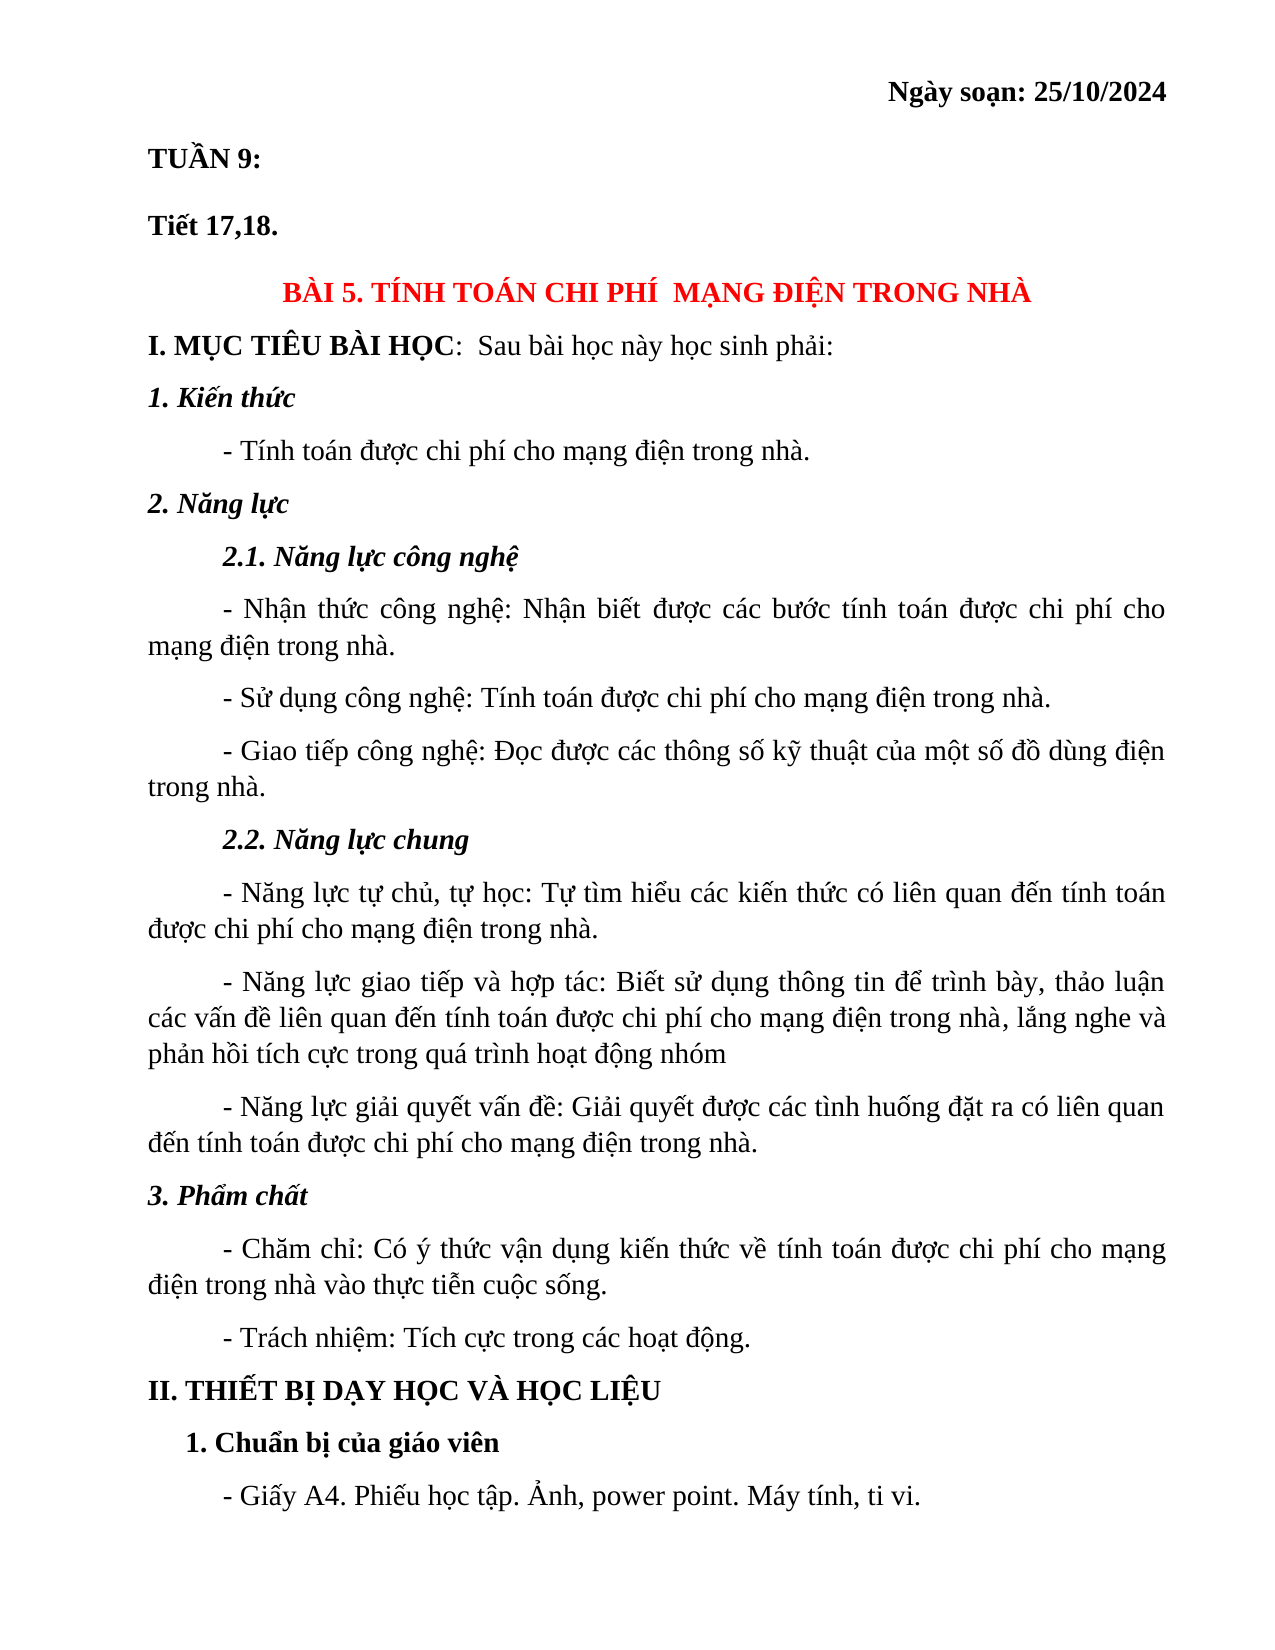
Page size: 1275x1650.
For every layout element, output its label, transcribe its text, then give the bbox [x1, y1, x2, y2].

text - Năng lực giải quyết vấn đề: Giải quyết được các tình huống đặt ra có liên quan đến tính toán được chi phí cho mạng điện trong nhà. [148, 1089, 1167, 1159]
text 1. Kiến thức [148, 380, 1167, 414]
text Ngày soạn: 25/10/2024 [148, 74, 1167, 107]
text BÀI 5. TÍNH TOÁN CHI PHÍ MẠNG ĐIỆN TRONG NHÀ [148, 275, 1167, 308]
text Tiết 17,18. [148, 208, 1167, 241]
text - Trách nhiệm: Tích cực trong các hoạt động. [148, 1320, 1167, 1353]
text 1. Chuẩn bị của giáo viên [185, 1426, 1167, 1459]
text - Giao tiếp công nghệ: Đọc được các thông số kỹ thuật của một số đồ dùng điện trong nhà. [148, 733, 1167, 803]
text - Sử dụng công nghệ: Tính toán được chi phí cho mạng điện trong nhà. [148, 681, 1167, 714]
text - Giấy A4. Phiếu học tập. Ảnh, power point. Máy tính, ti vi. [148, 1478, 1167, 1512]
text - Năng lực tự chủ, tự học: Tự tìm hiểu các kiến thức có liên quan đến tính toán được chi phí cho mạng điện trong nhà. [148, 875, 1167, 945]
text - Nhận thức công nghệ: Nhận biết được các bước tính toán được chi phí cho mạng điện trong nhà. [148, 592, 1167, 661]
text - Chăm chỉ: Có ý thức vận dụng kiến thức về tính toán được chi phí cho mạng điện trong nhà vào thực tiễn cuộc sống. [148, 1231, 1167, 1301]
text 2.1. Năng lực công nghệ [148, 539, 1167, 572]
text - Năng lực giao tiếp và hợp tác: Biết sử dụng thông tin để trình bày, thảo luận các vấn đề liên quan đến tính toán được chi phí cho mạng điện trong nhà, lắng nghe và phản hồi tích cực trong quá trình hoạt động nhóm [148, 964, 1167, 1070]
text II. THIẾT BỊ DẠY HỌC VÀ HỌC LIỆU [148, 1373, 1167, 1406]
text 2.2. Năng lực chung [148, 822, 1167, 856]
text TUẦN 9: [148, 141, 1167, 174]
text - Tính toán được chi phí cho mạng điện trong nhà. [148, 433, 1167, 467]
text I. MỤC TIÊU BÀI HỌC: Sau bài học này học sinh phải: [148, 328, 1167, 361]
text 3. Phẩm chất [148, 1178, 1167, 1212]
text 2. Năng lực [148, 486, 1167, 519]
